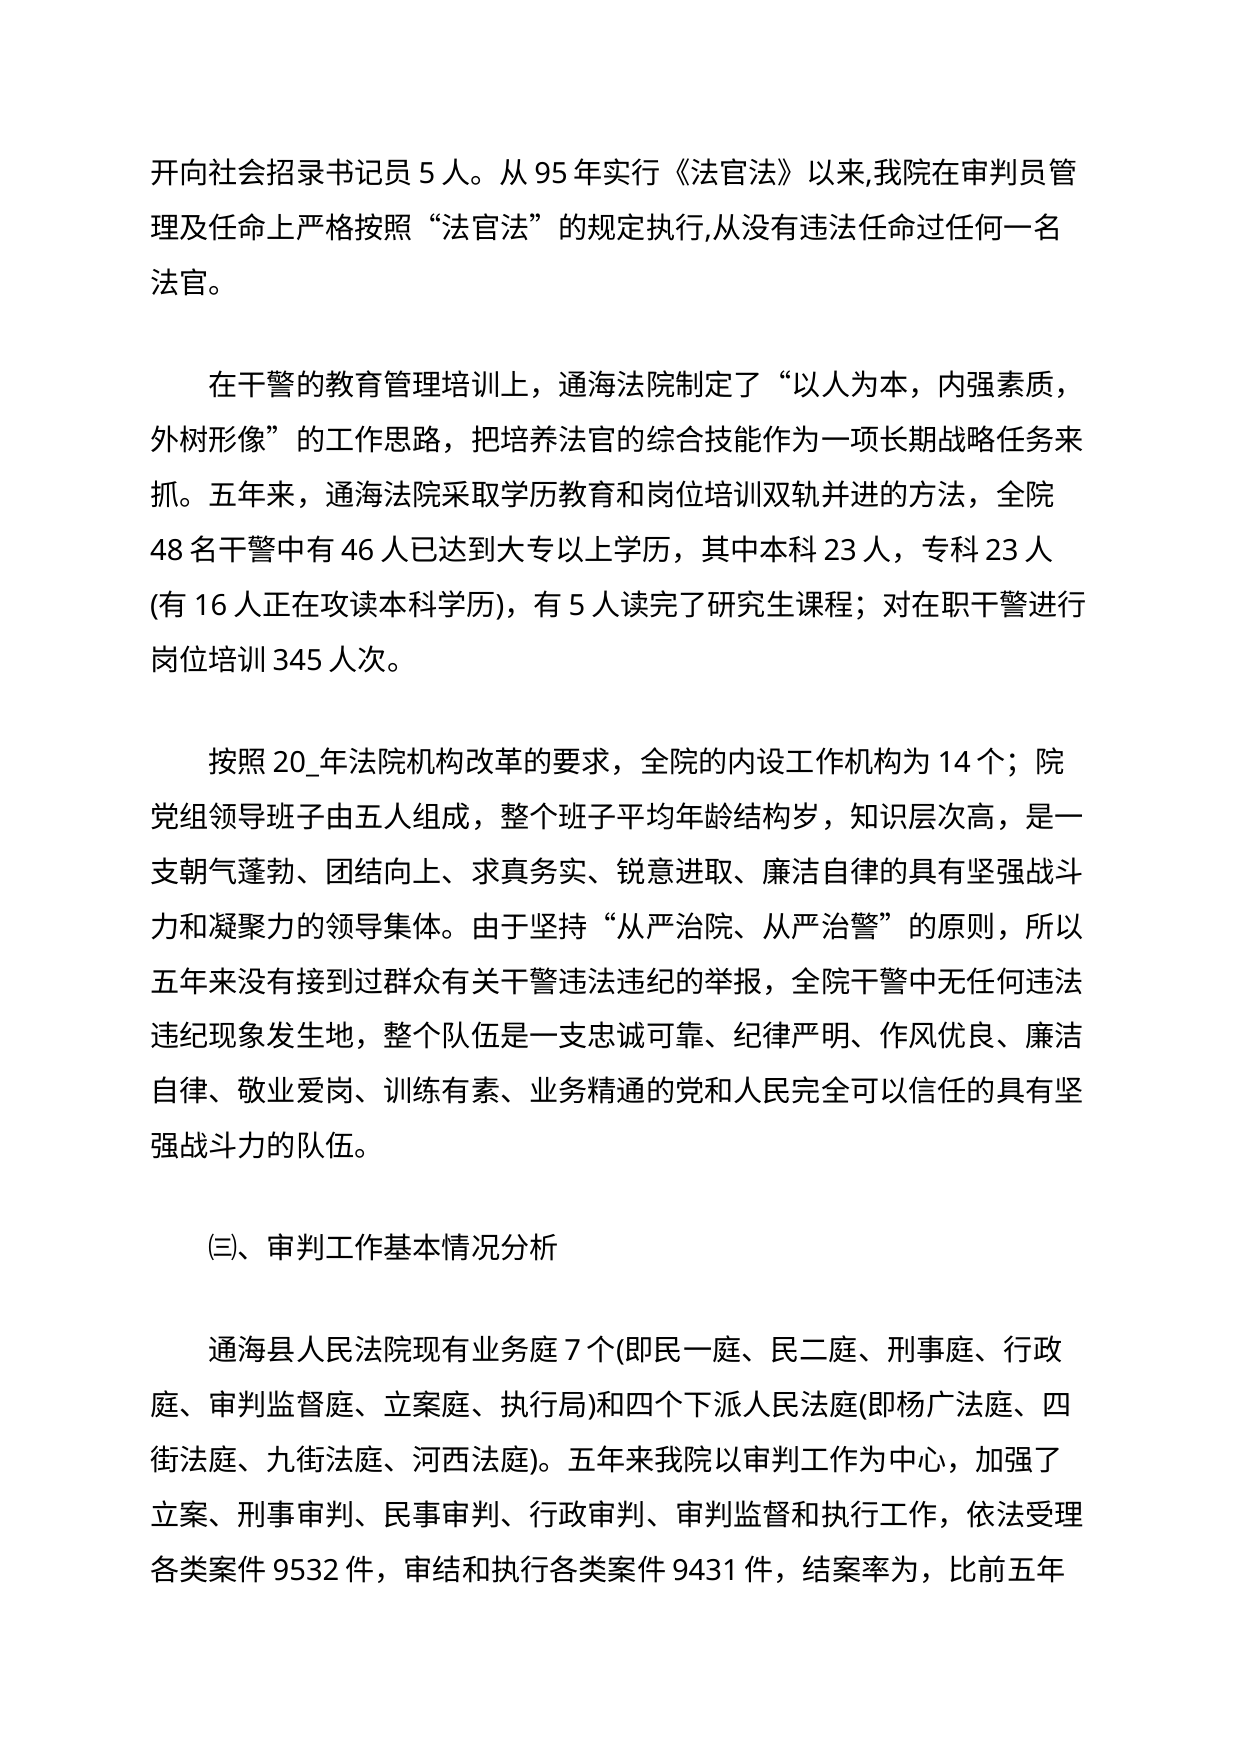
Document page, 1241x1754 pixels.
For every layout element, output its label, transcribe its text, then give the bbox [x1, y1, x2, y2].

text 按照20_年法院机构改革的要求，全院的内设工作机构为14个；院党组领导班子由五人组成，整个班子平均年龄结构岁，知识层次高，是一支朝气蓬勃、团结向上、求真务实、锐意进取、廉洁自律的具有坚强战斗力和凝聚力的领导集体。由于坚持“从严治院、从严治警”的原则，所以五年来没有接到过群众有关干警违法违纪的举报，全院干警中无任何违法违纪现象发生地，整个队伍是一支忠诚可靠、纪律严明、作风优良、廉洁自律、敬业爱岗、训练有素、业务精通的党和人民完全可以信任的具有坚强战斗力的队伍。 [150, 738, 1090, 1165]
text 在干警的教育管理培训上，通海法院制定了“以人为本，内强素质，外树形像”的工作思路，把培养法官的综合技能作为一项长期战略任务来抓。五年来，通海法院采取学历教育和岗位培训双轨并进的方法，全院48名干警中有46人已达到大专以上学历，其中本科23人，专科23人(有16人正在攻读本科学历)，有5人读完了研究生课程；对在职干警进行岗位培训345人次。 [150, 362, 1090, 679]
text ㈢、审判工作基本情况分析 [150, 1224, 1090, 1267]
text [150, 150, 1090, 302]
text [150, 1326, 1090, 1589]
